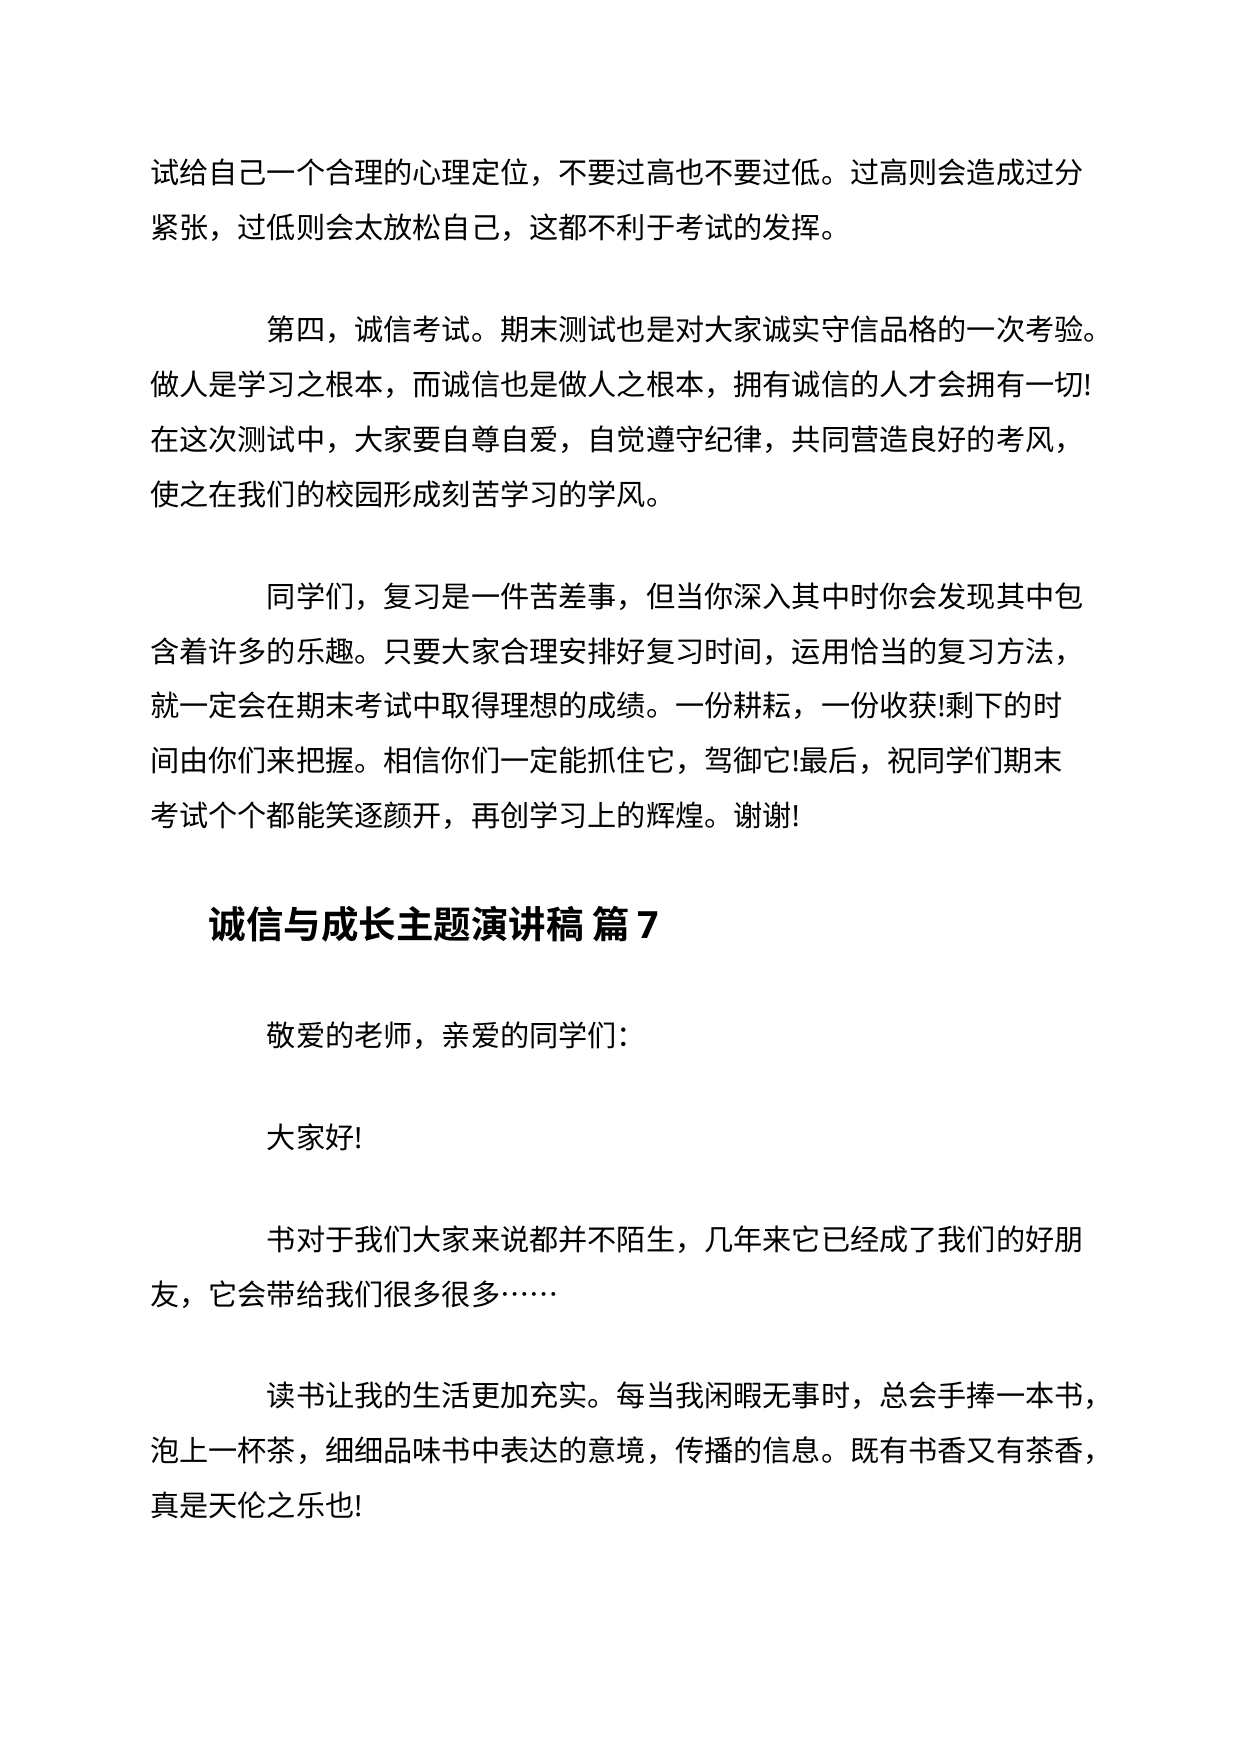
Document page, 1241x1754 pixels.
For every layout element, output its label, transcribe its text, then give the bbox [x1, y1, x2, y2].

text 书对于我们大家来说都并不陌生，几年来它已经成了我们的好朋友，它会带给我们很多很多…… [150, 1216, 1090, 1313]
text 敬爱的老师，亲爱的同学们： [150, 1013, 1090, 1055]
text 第四，诚信考试。期末测试也是对大家诚实守信品格的一次考验。做人是学习之根本，而诚信也是做人之根本，拥有诚信的人才会拥有一切!在这次测试中，大家要自尊自爱，自觉遵守纪律，共同营造良好的考风，使之在我们的校园形成刻苦学习的学风。 [150, 307, 1090, 514]
text 诚信与成长主题演讲稿 篇7 [150, 895, 1090, 949]
text 读书让我的生活更加充实。每当我闲暇无事时，总会手捧一本书，泡上一杯茶，细细品味书中表达的意境，传播的信息。既有书香又有茶香，真是天伦之乐也! [150, 1373, 1090, 1525]
text 同学们，复习是一件苦差事，但当你深入其中时你会发现其中包含着许多的乐趣。只要大家合理安排好复习时间，运用恰当的复习方法，就一定会在期末考试中取得理想的成绩。一份耕耘，一份收获!剩下的时间由你们来把握。相信你们一定能抓住它，驾御它!最后，祝同学们期末考试个个都能笑逐颜开，再创学习上的辉煌。谢谢! [150, 573, 1090, 835]
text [150, 150, 1090, 247]
text 大家好! [150, 1114, 1090, 1157]
